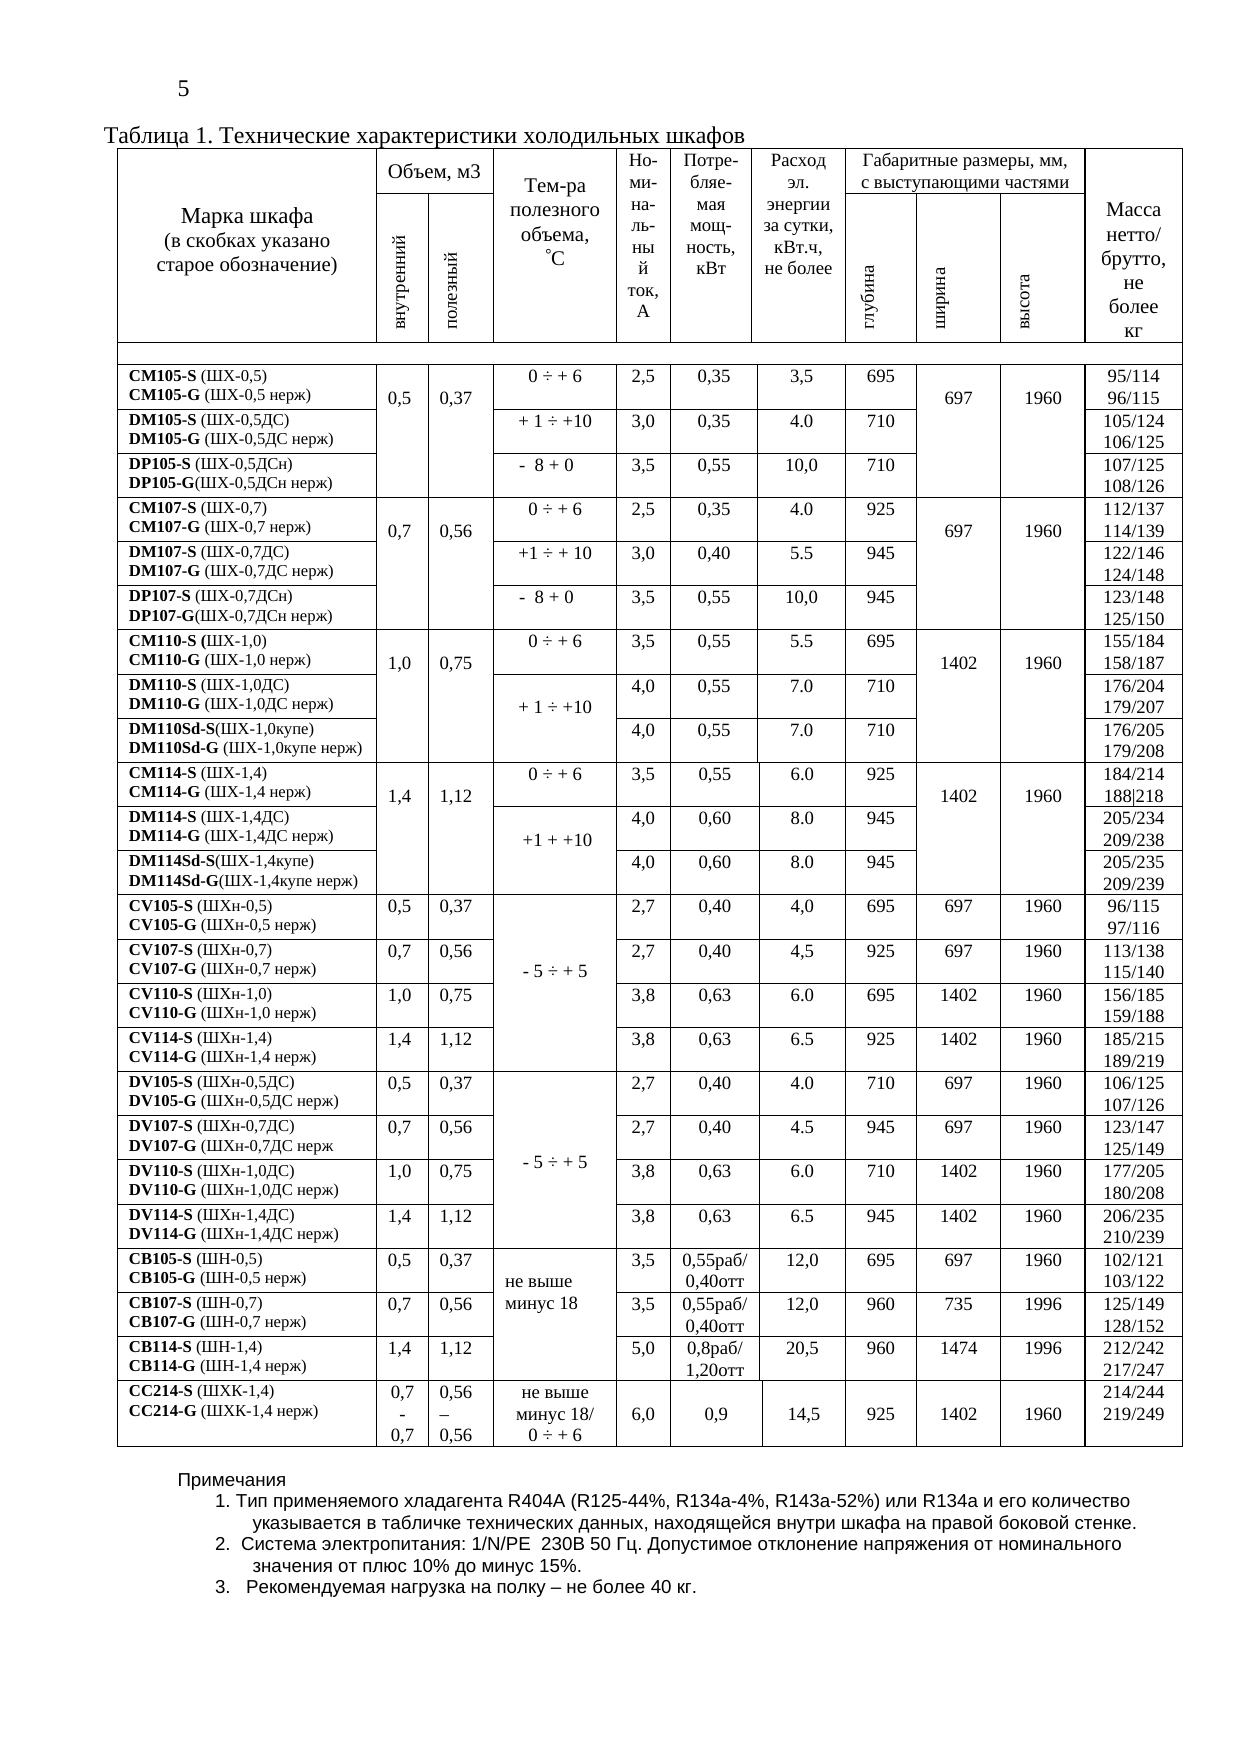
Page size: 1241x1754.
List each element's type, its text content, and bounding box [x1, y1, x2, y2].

table_cell 1960 [1001, 1072, 1084, 1115]
table_cell DV107-S (ШХн-0,7ДС) DV107-G (ШХн-0,7ДС нерж [118, 1116, 376, 1159]
table_cell 0,75 [429, 984, 493, 1027]
table_cell 0,40 [671, 1072, 759, 1115]
table_cell DM110Sd-S(ШХ-1,0купе) DM110Sd-G (ШХ-1,0купе нерж) [118, 719, 376, 762]
table_cell 945 [846, 1116, 916, 1159]
table_cell не выше минус 18 [494, 1249, 616, 1380]
table_cell 695 [846, 365, 916, 408]
table_cell 0,75 [429, 1160, 493, 1203]
table_cell 4,0 [617, 719, 670, 762]
table_cell 8.0 [760, 851, 845, 894]
table_cell 925 [846, 1381, 916, 1446]
table_cell 695 [846, 630, 916, 673]
table_cell 0,56 [429, 498, 493, 629]
table_cell 184/214 188|218 [1086, 763, 1182, 806]
table_cell 107/125 108/126 [1086, 454, 1182, 497]
table_cell 3,8 [617, 1205, 670, 1248]
table_cell полезный [429, 194, 493, 342]
table_cell внутренний [377, 194, 428, 342]
table_cell 3,5 [617, 586, 670, 629]
table_cell 185/215 189/219 [1086, 1028, 1182, 1071]
table_cell 2,5 [617, 365, 670, 408]
table_cell CB114-S (ШН-1,4) СB114-G (ШН-1,4 нерж) [118, 1337, 376, 1380]
text 3. Рекомендуемая нагрузка на полку – не более . [215, 1576, 1152, 1598]
table_cell 6.0 [760, 763, 845, 806]
table_cell СV105-S (ШXн-0,5) СV105-G (ШХн-0,5 нерж) [118, 895, 376, 938]
table_cell 20,5 [760, 1337, 845, 1380]
table_cell 3,8 [617, 984, 670, 1027]
table_cell 0,75 [429, 630, 493, 762]
table_cell DV114-S (ШХн-1,4ДС) DV114-G (ШХн-1,4ДС нерж) [118, 1205, 376, 1248]
table_cell 0,60 [671, 851, 759, 894]
table_cell 1960 [1001, 1249, 1084, 1292]
table_cell 6.0 [760, 1160, 845, 1203]
table_cell 945 [846, 586, 916, 629]
table_cell 6.5 [760, 1205, 845, 1248]
table_cell 1402 [917, 1381, 1000, 1446]
table_cell - 8 + 0 [494, 586, 616, 629]
table_cell 3,5 [617, 1293, 670, 1336]
table_cell 0,7 [377, 940, 428, 983]
table_cell 156/185 159/188 [1086, 984, 1182, 1027]
table_cell 4.0 [758, 410, 845, 453]
table_cell 925 [846, 498, 916, 541]
table_cell 1,12 [429, 1028, 493, 1071]
table_cell 2,7 [617, 1116, 670, 1159]
table_cell 1402 [917, 1205, 1000, 1248]
table_cell 4,0 [760, 895, 845, 938]
table_cell 3,0 [617, 542, 670, 585]
table_cell СМ110-S (ШХ-1,0) СМ110-G (ШХ-1,0 нерж) [118, 630, 376, 673]
table_cell 1,0 [377, 630, 428, 762]
table_cell 96/115 97/116 [1086, 895, 1182, 938]
table_cell 0,37 [429, 895, 493, 938]
table_cell 1960 [1001, 895, 1084, 938]
table_header Габаритные размеры, мм, с выступающими частями [846, 149, 1084, 192]
table_cell CV114-S (ШХн-1,4) СV114-G (ШХн-1,4 нерж) [118, 1028, 376, 1071]
table_cell 0 ÷ + 6 [494, 763, 616, 806]
table_cell 0 ÷ + 6 [494, 498, 616, 541]
table_cell 1960 [1001, 1028, 1084, 1071]
table_cell 0,35 [671, 365, 757, 408]
table_cell 1,12 [429, 1337, 493, 1380]
table_cell 12,0 [760, 1249, 845, 1292]
table_cell 176/204 179/207 [1086, 675, 1182, 718]
text 2. Система электропитания: 1/N/PE 230В 50 Гц. Допустимое отклонение напряжения от номинального значения от плюс 10% до минус 15%. [215, 1533, 1152, 1576]
table_cell DМ107-S (ШХ-0,7ДС) DM107-G (ШХ-0,7ДС нерж) [118, 542, 376, 585]
table_header Потре-бляе-мая мощ-ность, кВт [671, 149, 751, 342]
table_cell 710 [846, 410, 916, 453]
table_cell 3,0 [617, 410, 670, 453]
table_cell 945 [846, 1205, 916, 1248]
table_cell - 5 ÷ + 5 [494, 1072, 616, 1248]
table_cell 5.5 [758, 630, 845, 673]
table_cell 1474 [917, 1337, 1000, 1380]
table_cell 0,7 [377, 1293, 428, 1336]
table_cell + 1 ÷ +10 [494, 675, 616, 762]
table_cell 205/234 209/238 [1086, 807, 1182, 850]
table_cell 0,55раб/ 0,40отт [671, 1293, 759, 1336]
table_cell 0,55 [671, 630, 757, 673]
table_cell 945 [846, 851, 916, 894]
table_cell 1960 [1001, 1116, 1084, 1159]
table_cell СV107-S (ШХн-0,7) СV107-G (ШХн-0,7 нерж) [118, 940, 376, 983]
table_cell 177/205 180/208 [1086, 1160, 1182, 1203]
table_cell 697 [917, 895, 1000, 938]
table_cell 206/235 210/239 [1086, 1205, 1182, 1248]
table_cell 4.0 [760, 1072, 845, 1115]
table_cell 0,35 [671, 498, 757, 541]
table_cell 3,5 [758, 365, 845, 408]
table_cell 1960 [1001, 630, 1084, 762]
table_cell 0,5 [377, 1072, 428, 1115]
table_cell 7.0 [758, 719, 845, 762]
table_cell 710 [846, 1160, 916, 1203]
table_cell 710 [846, 1072, 916, 1115]
table_cell 123/147 125/149 [1086, 1116, 1182, 1159]
table_cell 697 [917, 365, 1000, 497]
table_cell 95/114 96/115 [1086, 365, 1182, 408]
table_cell CC214-S (ШХК-1,4) СC214-G (ШХК-1,4 нерж) [118, 1381, 376, 1446]
text 1. Тип применяемого хладагента R404A (R125-44%, R134а-4%, R143а-52%) или R134а и его количество указывается в табличке технических данных, находящейся внутри шкафа на правой боковой стенке. [215, 1490, 1152, 1533]
table_cell 14,5 [763, 1381, 845, 1446]
table_cell 155/184 158/187 [1086, 630, 1182, 673]
table_cell - 8 + 0 [494, 454, 616, 497]
table_cell 1,12 [429, 1205, 493, 1248]
table_cell 4,5 [760, 940, 845, 983]
table_cell 0,37 [429, 365, 493, 497]
table_cell 0,63 [671, 1028, 759, 1071]
table_cell 735 [917, 1293, 1000, 1336]
table_cell 5.5 [758, 542, 845, 585]
table_cell 3,8 [617, 1028, 670, 1071]
table_cell 3,8 [617, 1160, 670, 1203]
table_cell 0,7 [377, 498, 428, 629]
table_cell 102/121 103/122 [1086, 1249, 1182, 1292]
table_cell 1402 [917, 984, 1000, 1027]
table_cell 0,8раб/ 1,20отт [671, 1337, 759, 1380]
table_cell 695 [846, 1249, 916, 1292]
table_cell 4,0 [617, 675, 670, 718]
table_cell 0,55 [671, 675, 757, 718]
text Таблица 1. Технические характеристики холодильных шкафов [83, 121, 1152, 148]
table_cell 6,0 [617, 1381, 670, 1446]
table_cell 176/205 179/208 [1086, 719, 1182, 762]
table_cell СМ114-S (ШХ-1,4) СМ114-G (ШХ-1,4 нерж) [118, 763, 376, 806]
table_cell CV110-S (ШХн-1,0) СV110-G (ШХн-1,0 нерж) [118, 984, 376, 1027]
table_cell DP107-S (ШХ-0,7ДСн) DP107-G(ШХ-0,7ДСн нерж) [118, 586, 376, 629]
table_cell 1,0 [377, 984, 428, 1027]
table_cell + 1 ÷ +10 [494, 410, 616, 453]
table_cell СВ105-S (ШН-0,5) СB105-G (ШН-0,5 нерж) [118, 1249, 376, 1292]
table_cell 125/149 128/152 [1086, 1293, 1182, 1336]
table_cell 695 [846, 984, 916, 1027]
table_cell 1996 [1001, 1337, 1084, 1380]
table_cell 0,5 [377, 365, 428, 497]
table_cell 122/146 124/148 [1086, 542, 1182, 585]
table_cell 12,0 [760, 1293, 845, 1336]
table_cell 1402 [917, 763, 1000, 894]
table_cell 0,5 [377, 895, 428, 938]
table_cell 945 [846, 807, 916, 850]
table_cell 4.0 [758, 498, 845, 541]
table_cell 0,56 – 0,56 [429, 1381, 493, 1446]
table_cell не выше минус 18/ 0 ÷ + 6 [494, 1381, 616, 1446]
table_cell 205/235 209/239 [1086, 851, 1182, 894]
table_cell СМ107-S (ШХ-0,7) СМ107-G (ШХ-0,7 нерж) [118, 498, 376, 541]
table_cell 123/148 125/150 [1086, 586, 1182, 629]
table_cell 3,5 [617, 763, 670, 806]
table_cell DM114-S (ШХ-1,4ДС) DM114-G (ШХ-1,4ДС нерж) [118, 807, 376, 850]
table_cell 1,4 [377, 763, 428, 894]
table_cell 1,4 [377, 1337, 428, 1380]
table_cell 10,0 [758, 586, 845, 629]
table_cell 0,56 [429, 940, 493, 983]
table_cell 7.0 [758, 675, 845, 718]
table_cell 3,5 [617, 454, 670, 497]
table_cell 1402 [917, 1160, 1000, 1203]
table_cell DV105-S (ШXн-0,5ДС) DV105-G (ШХн-0,5ДС нерж) [118, 1072, 376, 1115]
table_cell СМ105-S (ШХ-0,5) СМ105-G (ШХ-0,5 нерж) [118, 365, 376, 408]
table_cell 0,55 [671, 719, 757, 762]
table_cell 4.5 [760, 1116, 845, 1159]
table_cell 0,7 -0,7 [377, 1381, 428, 1446]
table_cell 0,40 [671, 895, 759, 938]
table_cell 2,7 [617, 1072, 670, 1115]
table_cell 106/125 107/126 [1086, 1072, 1182, 1115]
table_cell 4,0 [617, 807, 670, 850]
table_cell 1402 [917, 630, 1000, 762]
table_cell 0,5 [377, 1249, 428, 1292]
table_cell 1960 [1001, 763, 1084, 894]
table_header Марка шкафа (в скобках указано старое обозначение) [118, 149, 376, 342]
table_cell 1,4 [377, 1028, 428, 1071]
table_cell 0,63 [671, 1160, 759, 1203]
table_cell 697 [917, 1249, 1000, 1292]
table_cell 0,55раб/ 0,40отт [671, 1249, 759, 1292]
table_cell 0,63 [671, 984, 759, 1027]
table_cell 2,7 [617, 940, 670, 983]
table_cell 960 [846, 1337, 916, 1380]
table_cell 0,55 [671, 763, 759, 806]
table_cell 0,37 [429, 1072, 493, 1115]
table_cell 0,60 [671, 807, 759, 850]
table_cell 212/242 217/247 [1086, 1337, 1182, 1380]
table_cell 925 [846, 1028, 916, 1071]
table_cell 2,7 [617, 895, 670, 938]
table_cell 1960 [1001, 1160, 1084, 1203]
table_cell DМ110-S (ШХ-1,0ДС) DM110-G (ШХ-1,0ДС нерж) [118, 675, 376, 718]
table_header Расход эл. энергии за сутки, кВт.ч, не более [752, 149, 845, 342]
table_cell 697 [917, 1072, 1000, 1115]
table_cell 8.0 [760, 807, 845, 850]
table_header Объем, м3 [377, 149, 493, 192]
table_cell 6.5 [760, 1028, 845, 1071]
table_cell 960 [846, 1293, 916, 1336]
table_header Масса нетто/ брутто, не более кг [1086, 149, 1182, 342]
table_header Но-ми-на-ль- ный ток, А [617, 149, 670, 342]
table_cell 0,40 [671, 542, 757, 585]
table_cell DM105-S (ШХ-0,5ДС) DM105-G (ШХ-0,5ДС нерж) [118, 410, 376, 453]
table_cell 697 [917, 498, 1000, 629]
table_cell 1,4 [377, 1205, 428, 1248]
table_cell 0,63 [671, 1205, 759, 1248]
table_cell 4,0 [617, 851, 670, 894]
table_cell 3,5 [617, 1249, 670, 1292]
table_cell 697 [917, 940, 1000, 983]
table_cell 105/124 106/125 [1086, 410, 1182, 453]
table_cell 925 [846, 763, 916, 806]
table_cell 1960 [1001, 940, 1084, 983]
table_cell 112/137 114/139 [1086, 498, 1182, 541]
table_cell 0,35 [671, 410, 757, 453]
table_cell глубина [846, 194, 916, 342]
table_cell высота [1001, 194, 1084, 342]
table_cell 0,40 [671, 940, 759, 983]
table_cell СВ107-S (ШН-0,7) СB107-G (ШН-0,7 нерж) [118, 1293, 376, 1336]
table_cell 0,56 [429, 1116, 493, 1159]
table_cell 3,5 [617, 630, 670, 673]
table_cell 1960 [1001, 1381, 1084, 1446]
table_cell 10,0 [758, 454, 845, 497]
table_cell 710 [846, 454, 916, 497]
table_cell 0,7 [377, 1116, 428, 1159]
table_cell DM114Sd-S(ШХ-1,4купе) DM114Sd-G(ШХ-1,4купе нерж) [118, 851, 376, 894]
table_cell 1402 [917, 1028, 1000, 1071]
table_cell +1 + +10 [494, 807, 616, 894]
table_cell [118, 343, 1182, 364]
table_cell 0,55 [671, 454, 757, 497]
table_cell 0,9 [671, 1381, 762, 1446]
table_cell 0 ÷ + 6 [494, 630, 616, 673]
table_cell 2,5 [617, 498, 670, 541]
table_cell - 5 ÷ + 5 [494, 895, 616, 1071]
table_cell 0,55 [671, 586, 757, 629]
table_cell 113/138 115/140 [1086, 940, 1182, 983]
table_cell 1996 [1001, 1293, 1084, 1336]
table_cell 1960 [1001, 1205, 1084, 1248]
table_cell 0,56 [429, 1293, 493, 1336]
table_cell 945 [846, 542, 916, 585]
table_cell 0 ÷ + 6 [494, 365, 616, 408]
table_cell DP105-S (ШХ-0,5ДСн) DP105-G(ШХ-0,5ДСн нерж) [118, 454, 376, 497]
table_cell 5,0 [617, 1337, 670, 1380]
table_cell 214/244 219/249 [1086, 1381, 1182, 1446]
table_cell 1960 [1001, 498, 1084, 629]
table_cell 710 [846, 675, 916, 718]
table_cell 0,37 [429, 1249, 493, 1292]
table_cell 1,12 [429, 763, 493, 894]
table_cell 925 [846, 940, 916, 983]
table_cell 0,40 [671, 1116, 759, 1159]
table_cell 695 [846, 895, 916, 938]
table_cell 1960 [1001, 365, 1084, 497]
table_header Тем-ра полезного объема, С [494, 149, 616, 342]
table_cell 710 [846, 719, 916, 762]
table_cell 697 [917, 1116, 1000, 1159]
table_cell +1 ÷ + 10 [494, 542, 616, 585]
table_cell 1960 [1001, 984, 1084, 1027]
table_cell DV110-S (ШХн-1,0ДС) DV110-G (ШХн-1,0ДС нерж) [118, 1160, 376, 1203]
text Примечания [177, 1468, 1152, 1490]
table_cell ширина [917, 194, 1000, 342]
table_cell 6.0 [760, 984, 845, 1027]
table_cell 1,0 [377, 1160, 428, 1203]
